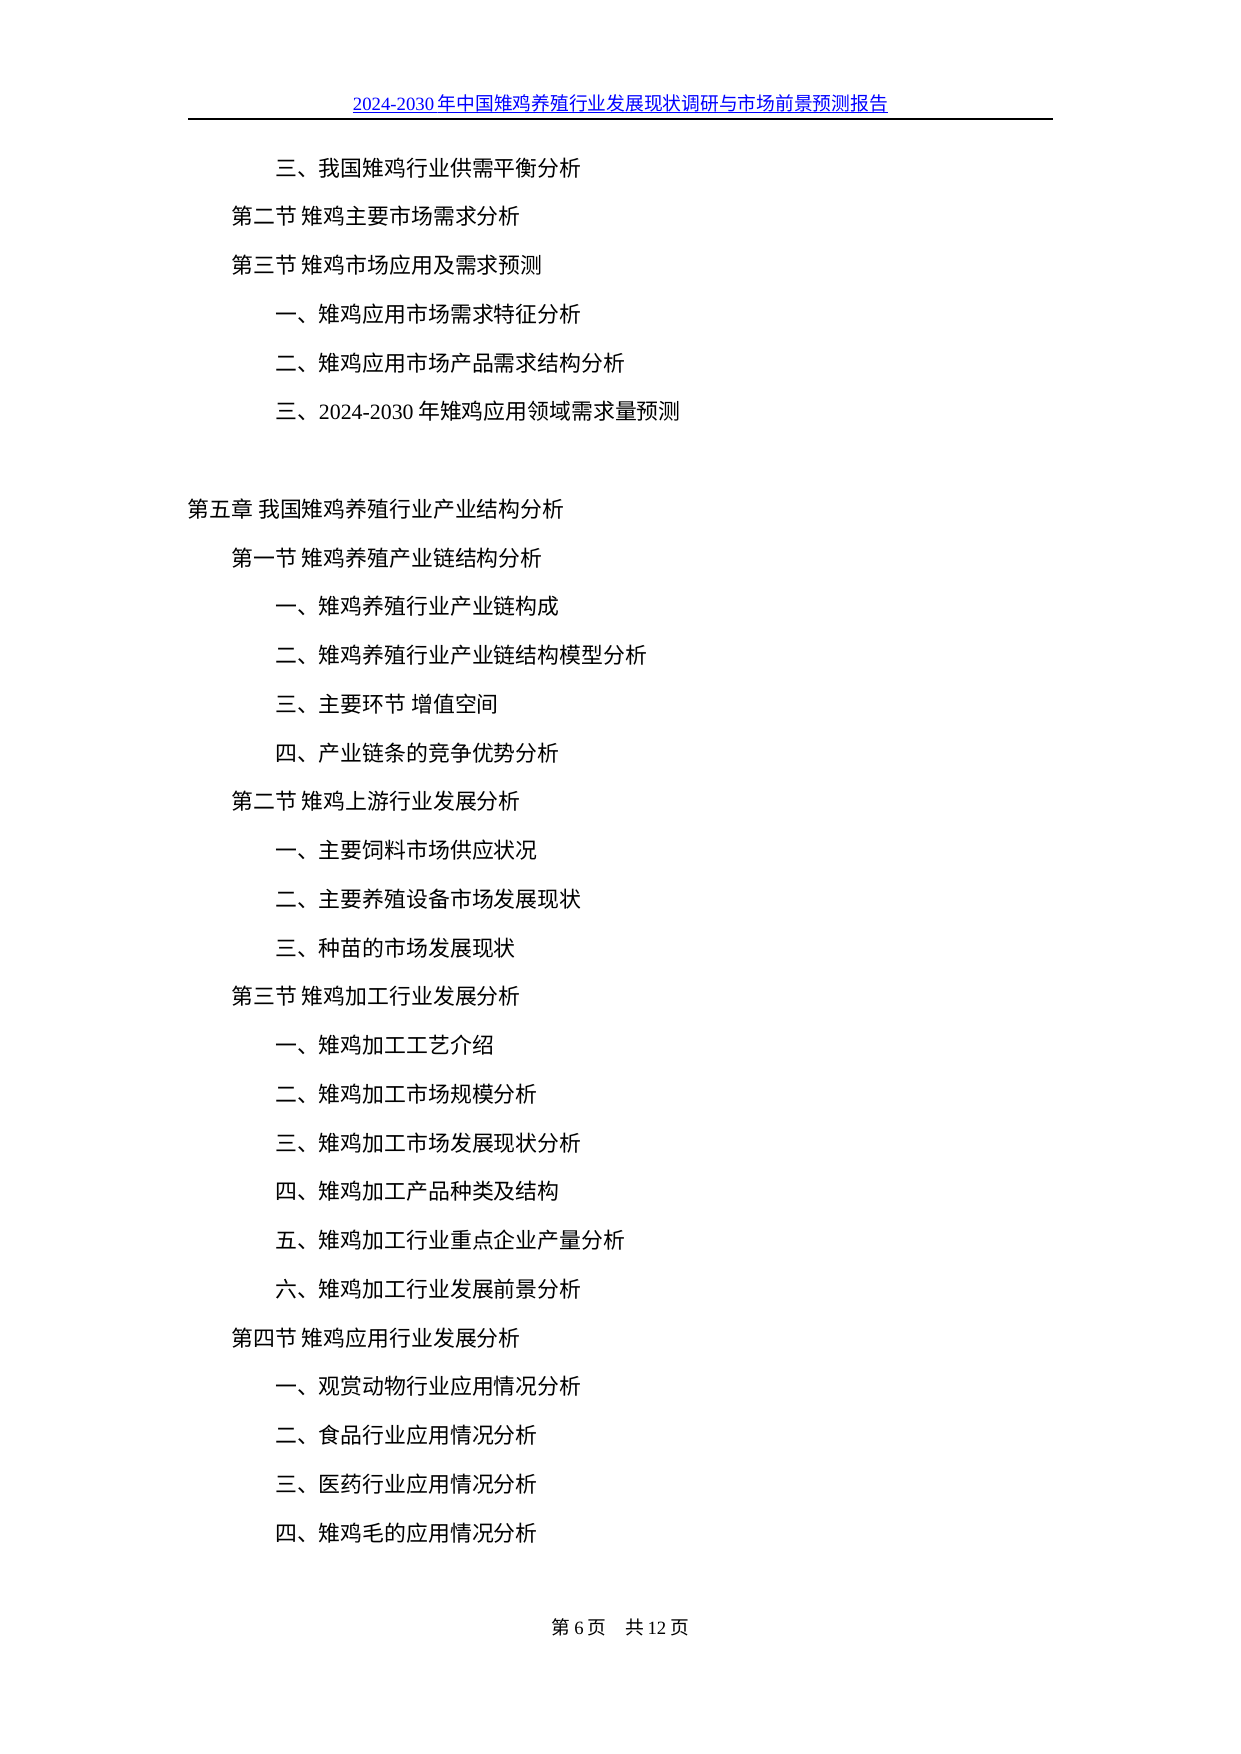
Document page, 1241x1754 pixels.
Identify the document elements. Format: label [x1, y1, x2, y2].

text [187, 150, 1053, 1548]
